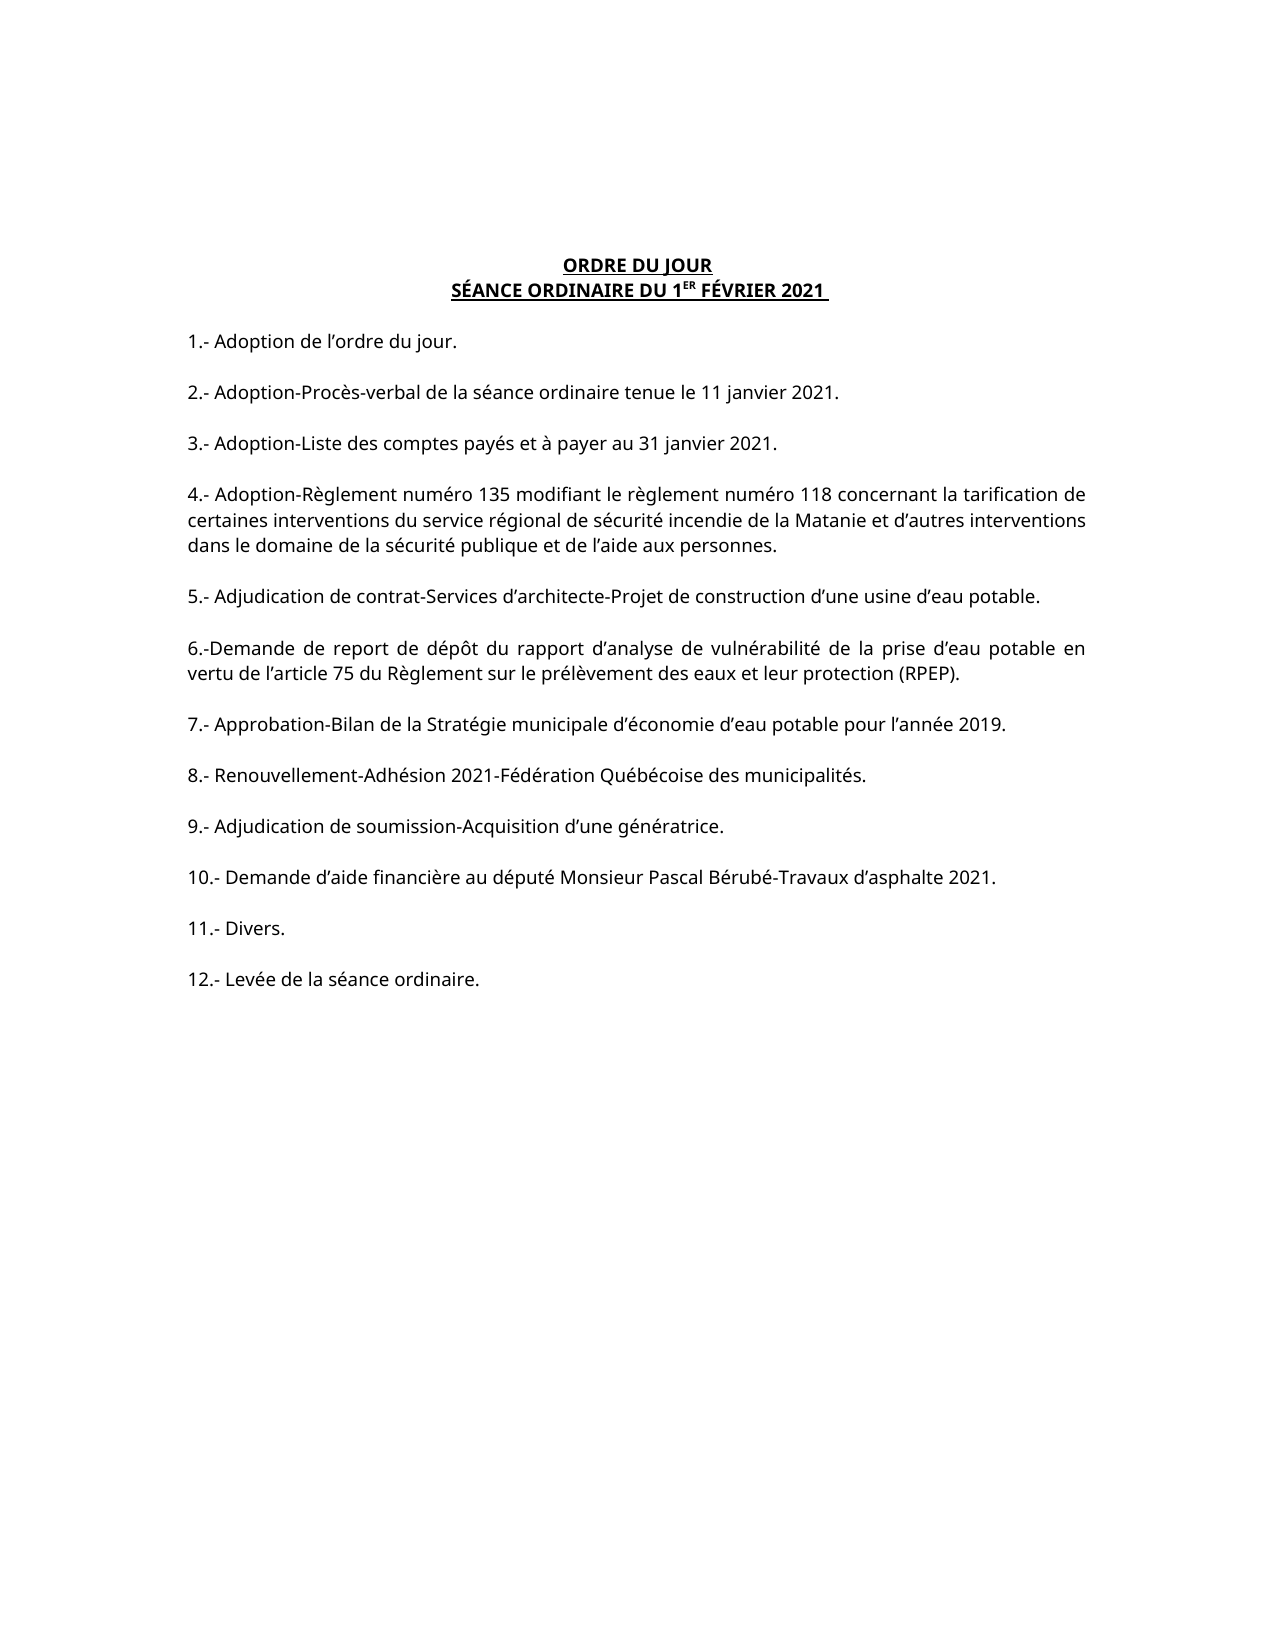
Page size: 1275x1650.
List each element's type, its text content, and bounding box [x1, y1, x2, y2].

text 4.- Adoption-Règlement numéro 135 modifiant le règlement numéro 118 concernant la tarification de certaines interventions du service régional de sécurité incendie de la Matanie et d’autres interventions dans le domaine de la sécurité publique et de l’aide aux personnes. [187, 482, 1087, 558]
text 11.- Divers. [187, 916, 1087, 941]
text 10.- Demande d’aide financière au député Monsieur Pascal Bérubé-Travaux d’asphalte 2021. [187, 864, 1087, 890]
text 3.- Adoption-Liste des comptes payés et à payer au 31 janvier 2021. [187, 431, 1087, 456]
text 7.- Approbation-Bilan de la Stratégie municipale d’économie d’eau potable pour l’année 2019. [187, 711, 1087, 737]
text SÉANCE ORDINAIRE DU 1ER FÉVRIER 2021 [187, 278, 1087, 303]
text 9.- Adjudication de soumission-Acquisition d’une génératrice. [187, 813, 1087, 839]
text 12.- Levée de la séance ordinaire. [187, 967, 1087, 992]
text ORDRE DU JOUR [187, 252, 1087, 278]
text 2.- Adoption-Procès-verbal de la séance ordinaire tenue le 11 janvier 2021. [187, 380, 1087, 405]
text 1.- Adoption de l’ordre du jour. [187, 329, 1087, 354]
text 5.- Adjudication de contrat-Services d’architecte-Projet de construction d’une usine d’eau potable. [187, 584, 1087, 609]
text 8.- Renouvellement-Adhésion 2021-Fédération Québécoise des municipalités. [187, 762, 1087, 788]
text 6.-Demande de report de dépôt du rapport d’analyse de vulnérabilité de la prise d’eau potable en vertu de l’article 75 du Règlement sur le prélèvement des eaux et leur protection (RPEP). [187, 635, 1087, 686]
